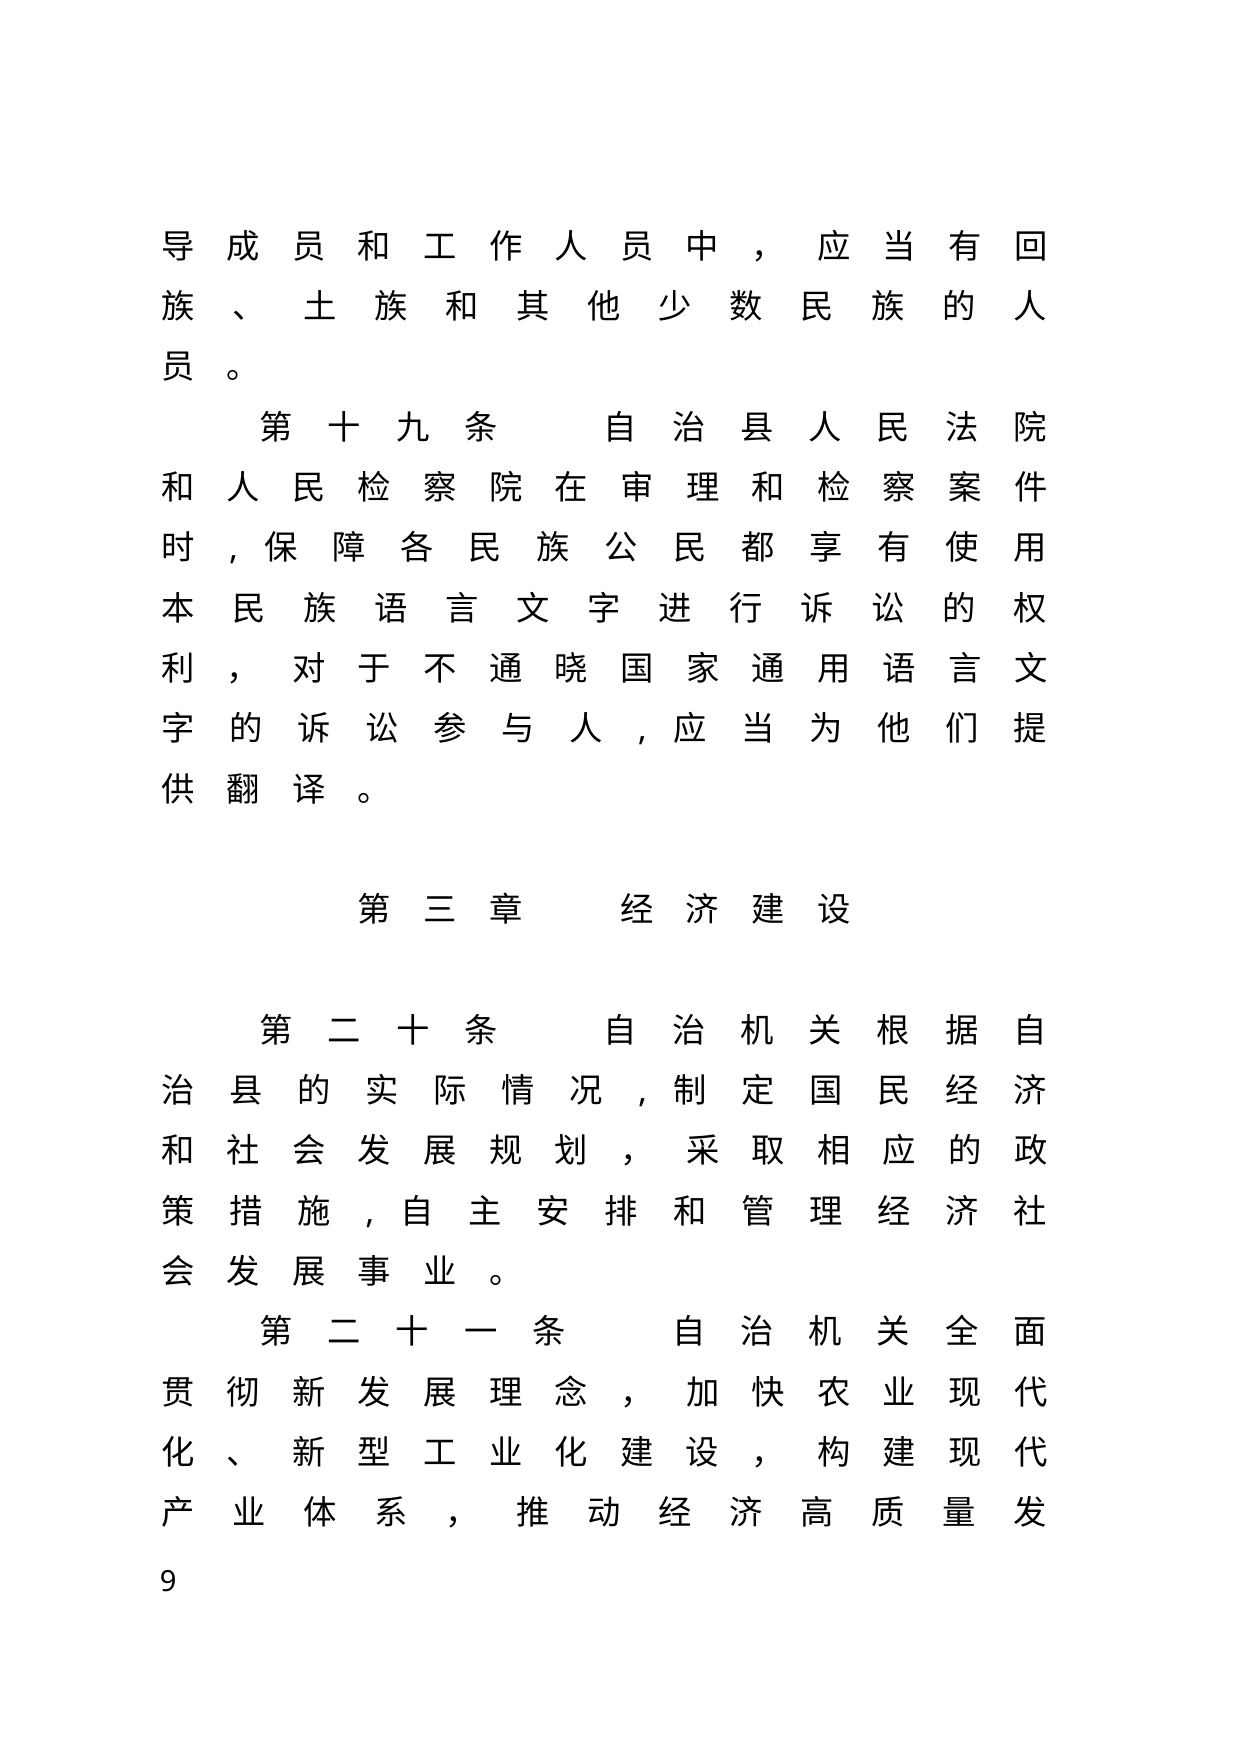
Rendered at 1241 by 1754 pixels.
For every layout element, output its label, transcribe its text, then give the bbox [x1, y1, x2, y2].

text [161, 1299, 1079, 1540]
text 第二十条 自治机关根据自治县的实际情况,制定国民经济和社会发展规划，采取相应的政策措施,自主安排和管理经济社会发展事业。 [161, 998, 1079, 1299]
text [161, 213, 1079, 394]
text 第三章 经济建设 [161, 877, 1079, 937]
text 第十九条 自治县人民法院和人民检察院在审理和检察案件时,保障各民族公民都享有使用本民族语言文字进行诉讼的权利，对于不通晓国家通用语言文字的诉讼参与人,应当为他们提供翻译。 [161, 394, 1079, 817]
